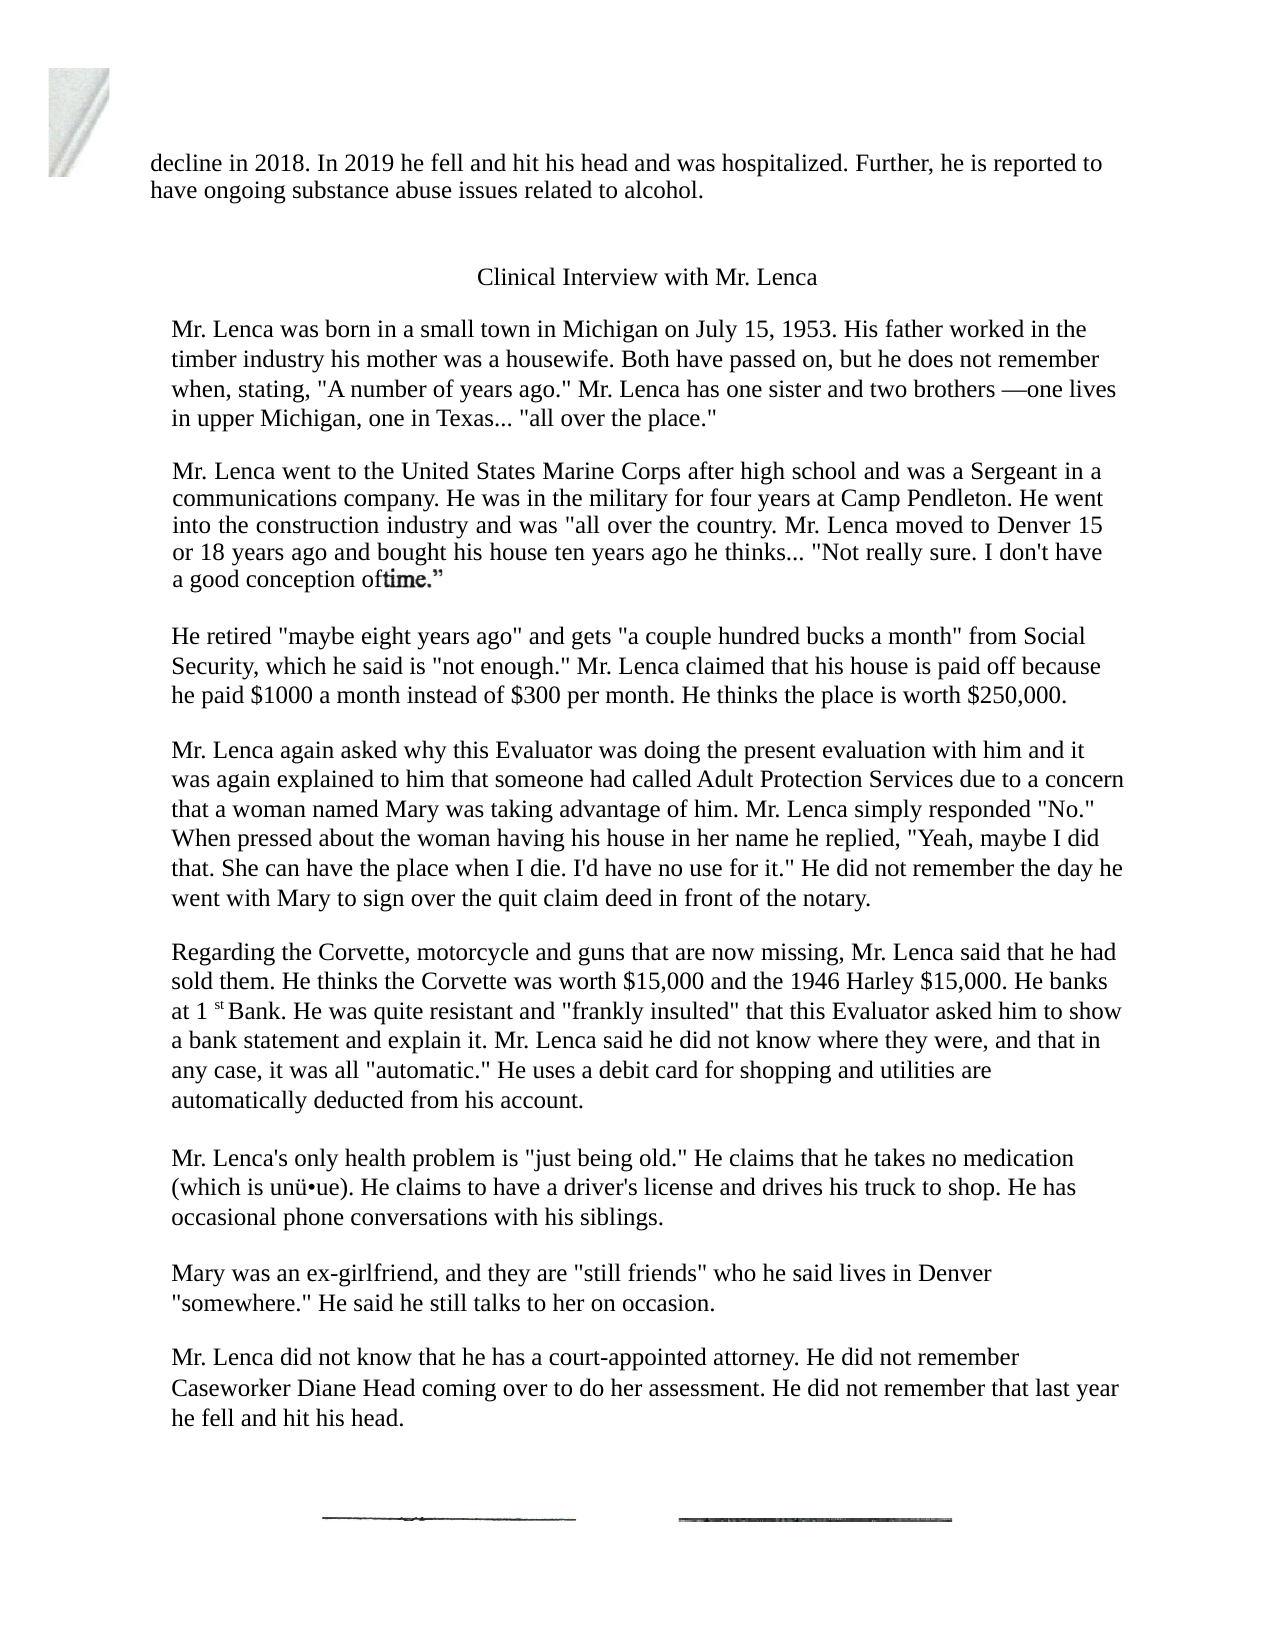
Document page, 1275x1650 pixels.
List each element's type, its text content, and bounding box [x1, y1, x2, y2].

picture [382, 568, 443, 588]
text Mr. Lenca again asked why this Evaluator was doing the present evaluation with him and it was again explained to him that someone had called Adult Protection Services due to a concern that a woman named Mary was taking advantage of him. Mr. Lenca simply responded "No." When pressed about the woman having his house in her name he replied, "Yeah, maybe I did that. She can have the place when I die. I'd have no use for it." He did not remember the day he went with Mary to sign over the quit claim deed in front of the notary. [171, 735, 1125, 911]
picture [678, 1518, 953, 1522]
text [150, 150, 1104, 204]
text Mr. Lenca's only health problem is "just being old." He claims that he takes no medication (which is unü•ue). He claims to have a driver's license and drives his truck to shop. He has occasional phone conversations with his siblings. [171, 1143, 1125, 1231]
text Mr. Lenca went to the United States Marine Corps after high school and was a Sergeant in a communications company. He was in the military for four years at Camp Pendleton. He went into the construction industry and was "all over the country. Mr. Lenca moved to Denver 15 or 18 years ago and bought his house ten years ago he thinks... "Not really sure. I don't have a good conception of [172, 457, 1104, 593]
text Mr. Lenca was born in a small town in Michigan on July 15, 1953. His father worked in the timber industry his mother was a housewife. Both have passed on, but he does not remember when, stating, "A number of years ago." Mr. Lenca has one sister and two brothers —one lives in upper Michigan, one in Texas... "all over the place." [171, 314, 1125, 432]
text Caseworker Diane Head coming over to do her assessment. He did not remember that last year he fell and hit his head. [171, 1373, 1125, 1431]
picture [322, 1517, 577, 1521]
picture [48, 68, 110, 177]
text He retired "maybe eight years ago" and gets "a couple hundred bucks a month" from Social Security, which he said is "not enough." Mr. Lenca claimed that his house is paid off because he paid $1000 a month instead of $300 per month. He thinks the place is worth $250,000. [171, 621, 1125, 709]
text Regarding the Corvette, motorcycle and guns that are now missing, Mr. Lenca said that he had sold them. He thinks the Corvette was worth $15,000 and the 1946 Harley $15,000. He banks at 1 st Bank. He was quite resistant and "frankly insulted" that this Evaluator asked him to show a bank statement and explain it. Mr. Lenca said he did not know where they were, and that in any case, it was all "automatic." He uses a debit card for shopping and utilities are automatically deducted from his account. [171, 937, 1125, 1113]
text Mr. Lenca did not know that he has a court-appointed attorney. He did not remember [171, 1342, 1125, 1371]
text Clinical Interview with Mr. Lenca [169, 262, 1125, 290]
text Mary was an ex-girlfriend, and they are "still friends" who he said lives in Denver "somewhere." He said he still talks to her on occasion. [171, 1258, 1125, 1317]
